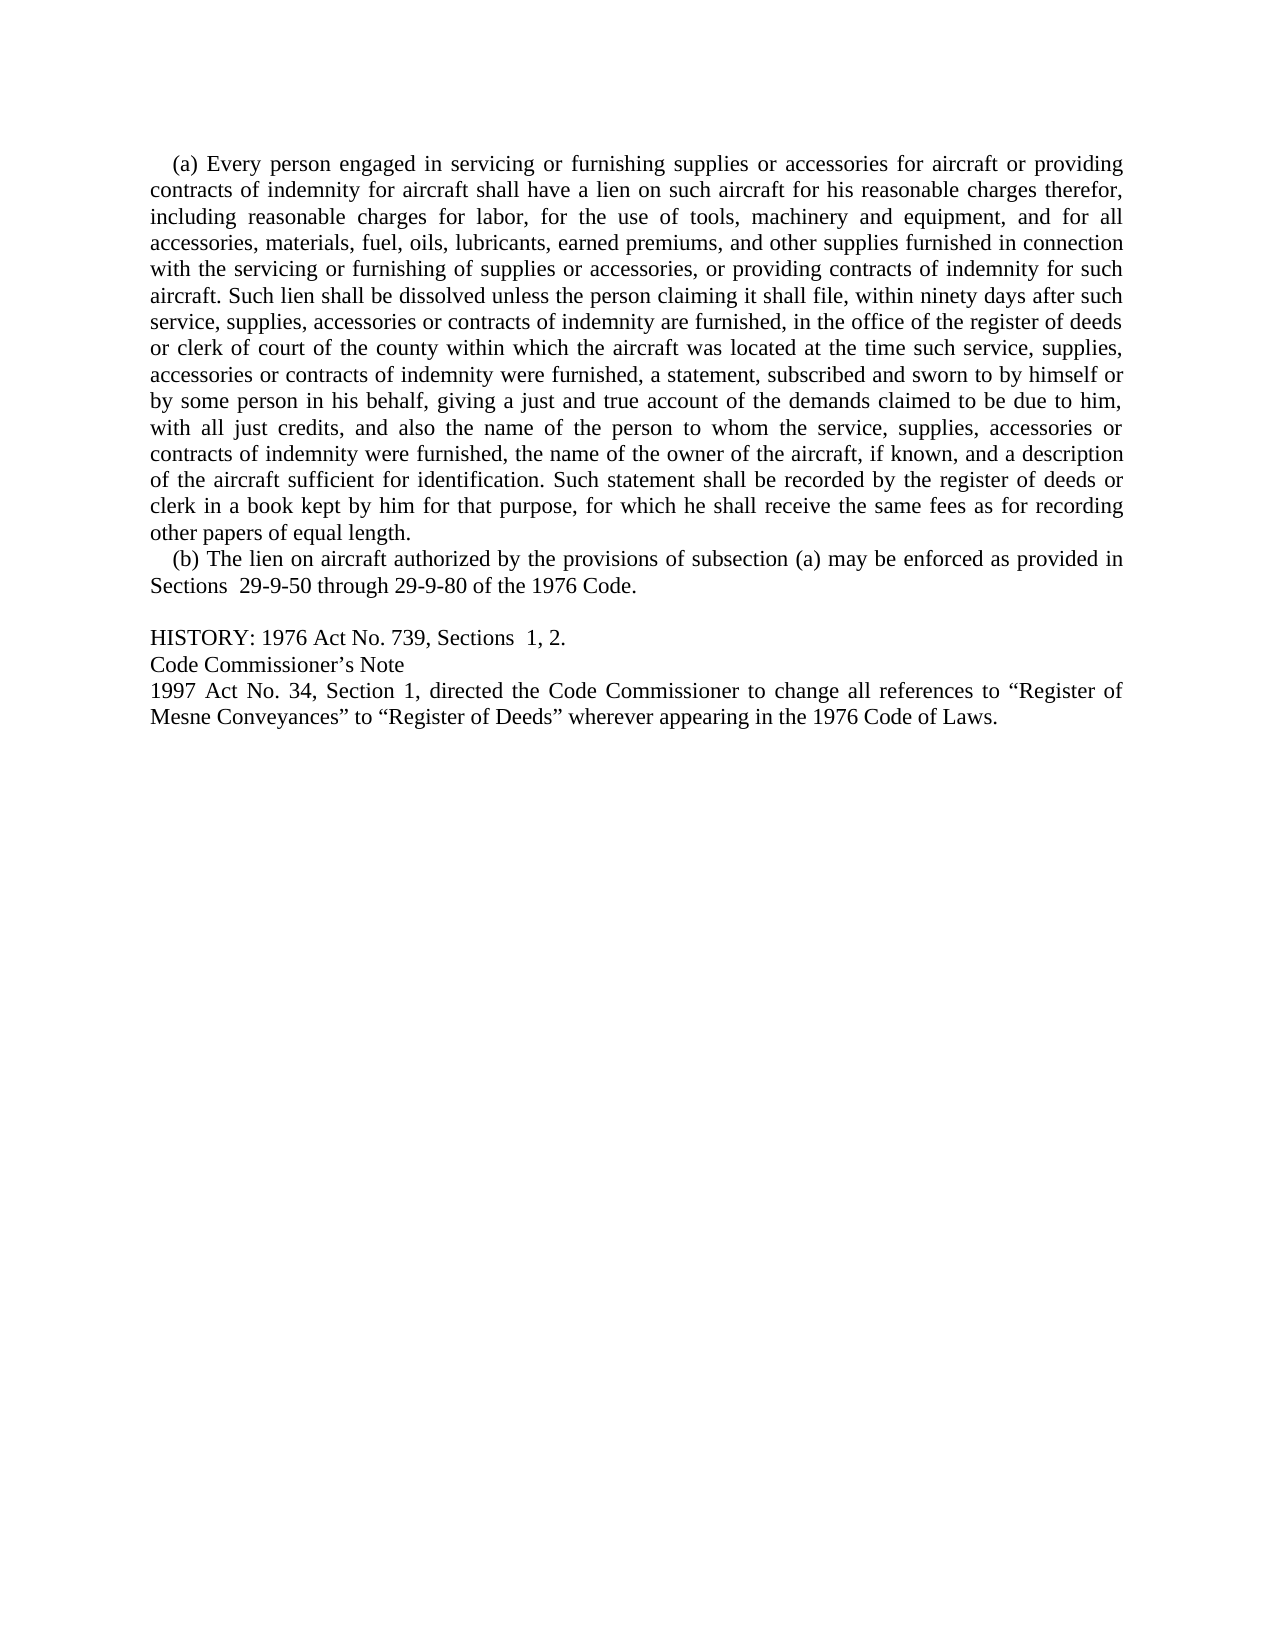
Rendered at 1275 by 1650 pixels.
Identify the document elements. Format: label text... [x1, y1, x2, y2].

text (a) Every person engaged in servicing or furnishing supplies or accessories for aircraft or providing contracts of indemnity for aircraft shall have a lien on such aircraft for his reasonable charges therefor, including reasonable charges for labor, for the use of tools, machinery and equipment, and for all accessories, materials, fuel, oils, lubricants, earned premiums, and other supplies furnished in connection with the servicing or furnishing of supplies or accessories, or providing contracts of indemnity for such aircraft. Such lien shall be dissolved unless the person claiming it shall file, within ninety days after such service, supplies, accessories or contracts of indemnity are furnished, in the office of the register of deeds or clerk of court of the county within which the aircraft was located at the time such service, supplies, accessories or contracts of indemnity were furnished, a statement, subscribed and sworn to by himself or by some person in his behalf, giving a just and true account of the demands claimed to be due to him, with all just credits, and also the name of the person to whom the service, supplies, accessories or contracts of indemnity were furnished, the name of the owner of the aircraft, if known, and a description of the aircraft sufficient for identification. Such statement shall be recorded by the register of deeds or clerk in a book kept by him for that purpose, for which he shall receive the same fees as for recording other papers of equal length. [150, 150, 1125, 545]
text (b) The lien on aircraft authorized by the provisions of subsection (a) may be enforced as provided in Sections 29-9-50 through 29-9-80 of the 1976 Code. [150, 545, 1125, 598]
text Code Commissioner’s Note [150, 651, 1125, 677]
text HISTORY: 1976 Act No. 739, Sections 1, 2. [150, 624, 1125, 651]
text 1997 Act No. 34, Section 1, directed the Code Commissioner to change all references to “Register of Mesne Conveyances” to “Register of Deeds” wherever appearing in the 1976 Code of Laws. [150, 677, 1125, 730]
